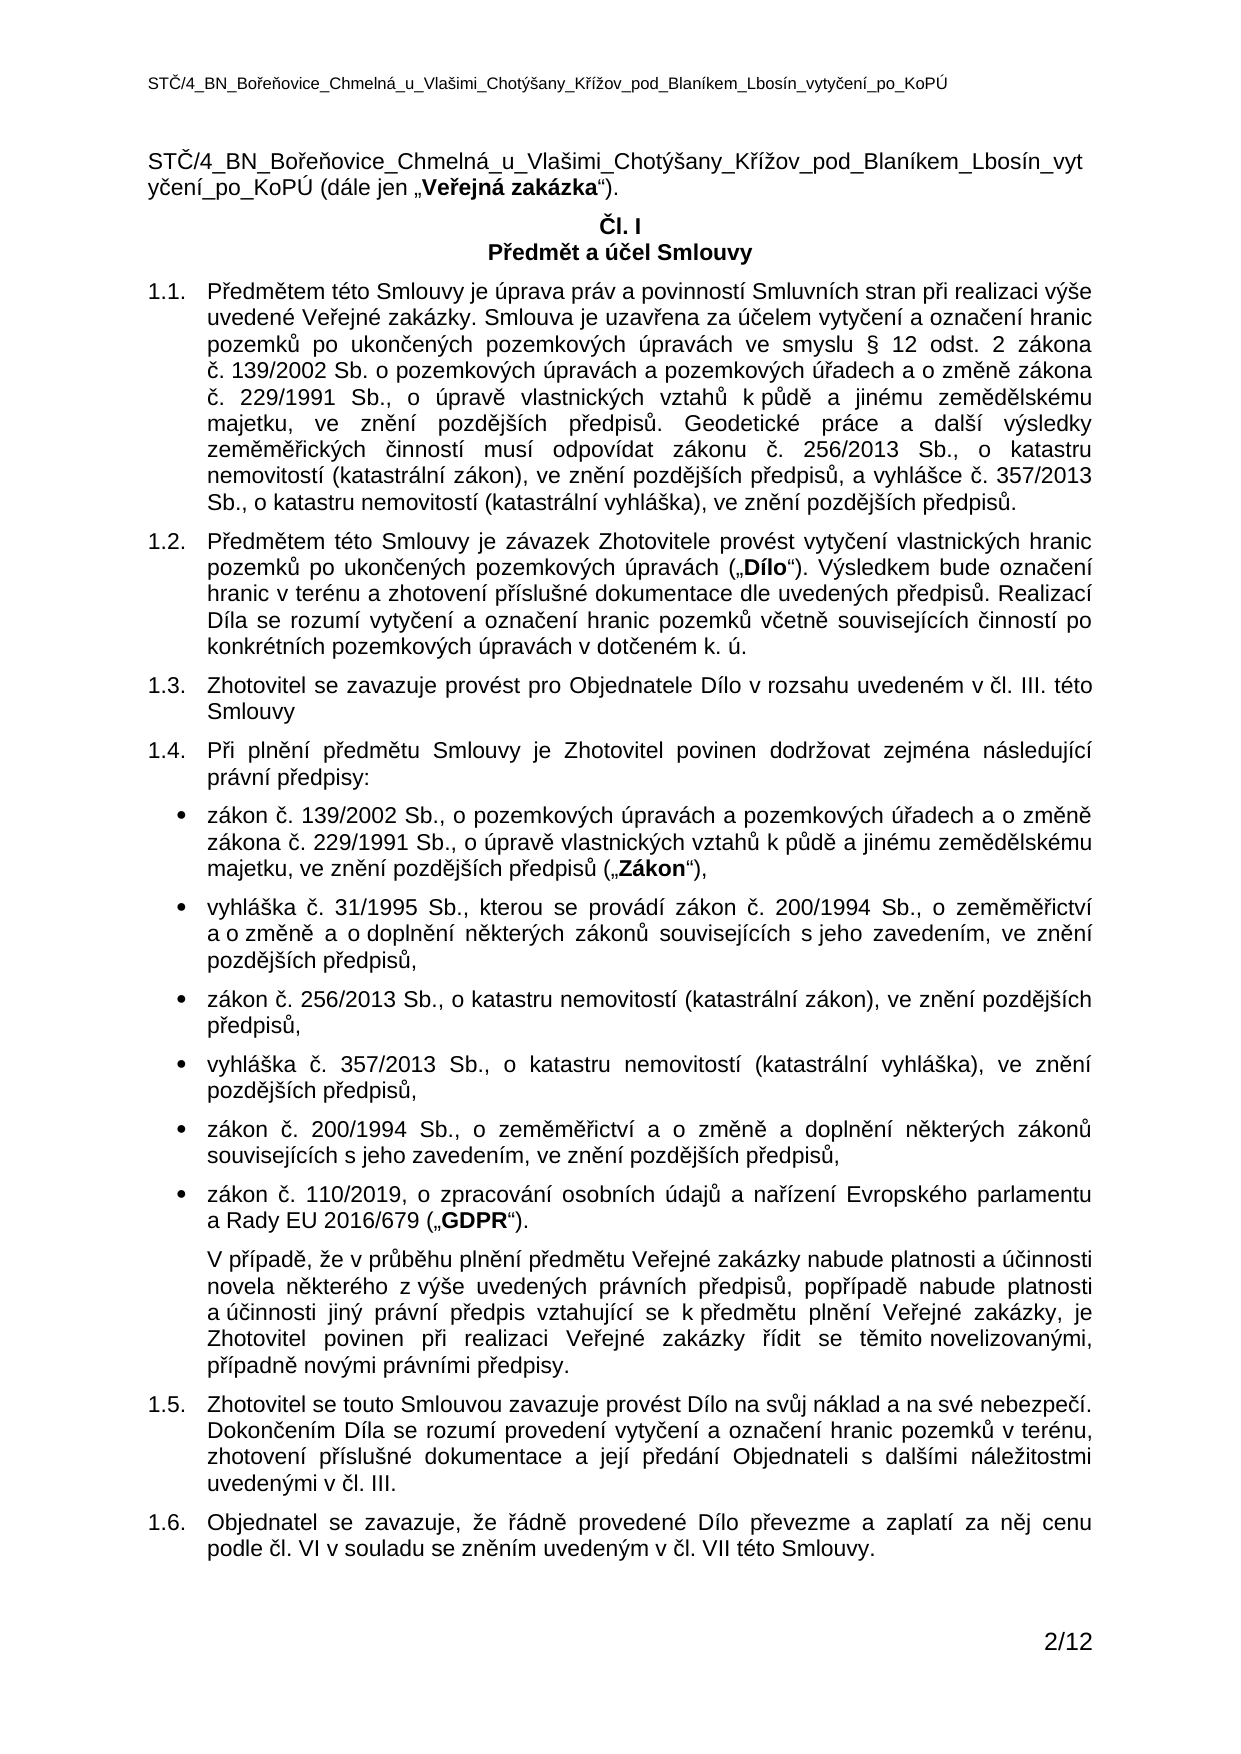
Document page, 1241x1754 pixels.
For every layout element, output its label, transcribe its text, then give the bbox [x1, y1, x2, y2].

list Při plnění předmětu Smlouvy je Zhotovitel povinen dodržovat zejména následující právní předpisy: [148, 737, 1093, 790]
list zákon č. 139/2002 Sb., o pozemkových úpravách a pozemkových úřadech a o změně zákona č. 229/1991 Sb., o úpravě vlastnických vztahů k půdě a jinému zemědělskému majetku, ve znění pozdějších předpisů („Zákon“), [177, 802, 1093, 881]
list Předmětem této Smlouvy je závazek Zhotovitele provést vytyčení vlastnických hranic pozemků po ukončených pozemkových úpravách („Dílo“). Výsledkem bude označení hranic v terénu a zhotovení příslušné dokumentace dle uvedených předpisů. Realizací Díla se rozumí vytyčení a označení hranic pozemků včetně souvisejících činností po konkrétních pozemkových úpravách v dotčeném k. ú. [148, 528, 1093, 659]
list zákon č. 110/2019, o zpracování osobních údajů a nařízení Evropského parlamentu a Rady EU 2016/679 („GDPR“). [177, 1181, 1093, 1234]
subtitle Čl. I [148, 213, 1093, 239]
list Zhotovitel se touto Smlouvou zavazuje provést Dílo na svůj náklad a na své nebezpečí. Dokončením Díla se rozumí provedení vytyčení a označení hranic pozemků v terénu, zhotovení příslušné dokumentace a její předání Objednateli s dalšími náležitostmi uvedenými v čl. III. [148, 1391, 1093, 1496]
list zákon č. 256/2013 Sb., o katastru nemovitostí (katastrální zákon), ve znění pozdějších předpisů, [177, 986, 1093, 1038]
subtitle Předmět a účel Smlouvy [148, 239, 1093, 266]
list Zhotovitel se zavazuje provést pro Objednatele Dílo v rozsahu uvedeném v čl. III. této Smlouvy [148, 672, 1093, 725]
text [148, 148, 1093, 200]
list vyhláška č. 357/2013 Sb., o katastru nemovitostí (katastrální vyhláška), ve znění pozdějších předpisů, [177, 1051, 1093, 1103]
list vyhláška č. 31/1995 Sb., kterou se provádí zákon č. 200/1994 Sb., o zeměměřictví a o změně a o doplnění některých zákonů souvisejících s jeho zavedením, ve znění pozdějších předpisů, [177, 894, 1093, 973]
list Předmětem této Smlouvy je úprava práv a povinností Smluvních stran při realizaci výše uvedené Veřejné zakázky. Smlouva je uzavřena za účelem vytyčení a označení hranic pozemků po ukončených pozemkových úpravách ve smyslu § 12 odst. 2 zákona č. 139/2002 Sb. o pozemkových úpravách a pozemkových úřadech a o změně zákona č. 229/1991 Sb., o úpravě vlastnických vztahů k půdě a jinému zemědělskému majetku, ve znění pozdějších předpisů. Geodetické práce a další výsledky zeměměřických činností musí odpovídat zákonu č. 256/2013 Sb., o katastru nemovitostí (katastrální zákon), ve znění pozdějších předpisů, a vyhlášce č. 357/2013 Sb., o katastru nemovitostí (katastrální vyhláška), ve znění pozdějších předpisů. [148, 278, 1093, 515]
list zákon č. 200/1994 Sb., o zeměměřictví a o změně a doplnění některých zákonů souvisejících s jeho zavedením, ve znění pozdějších předpisů, [177, 1116, 1093, 1169]
list Objednatel se zavazuje, že řádně provedené Dílo převezme a zaplatí za něj cenu podle čl. VI v souladu se zněním uvedeným v čl. VII této Smlouvy. [148, 1508, 1093, 1561]
text V případě, že v průběhu plnění předmětu Veřejné zakázky nabude platnosti a účinnosti novela některého z výše uvedených právních předpisů, popřípadě nabude platnosti a účinnosti jiný právní předpis vztahující se k předmětu plnění Veřejné zakázky, je Zhotovitel povinen při realizaci Veřejné zakázky řídit se těmito novelizovanými, případně novými právními předpisy. [148, 1246, 1093, 1378]
